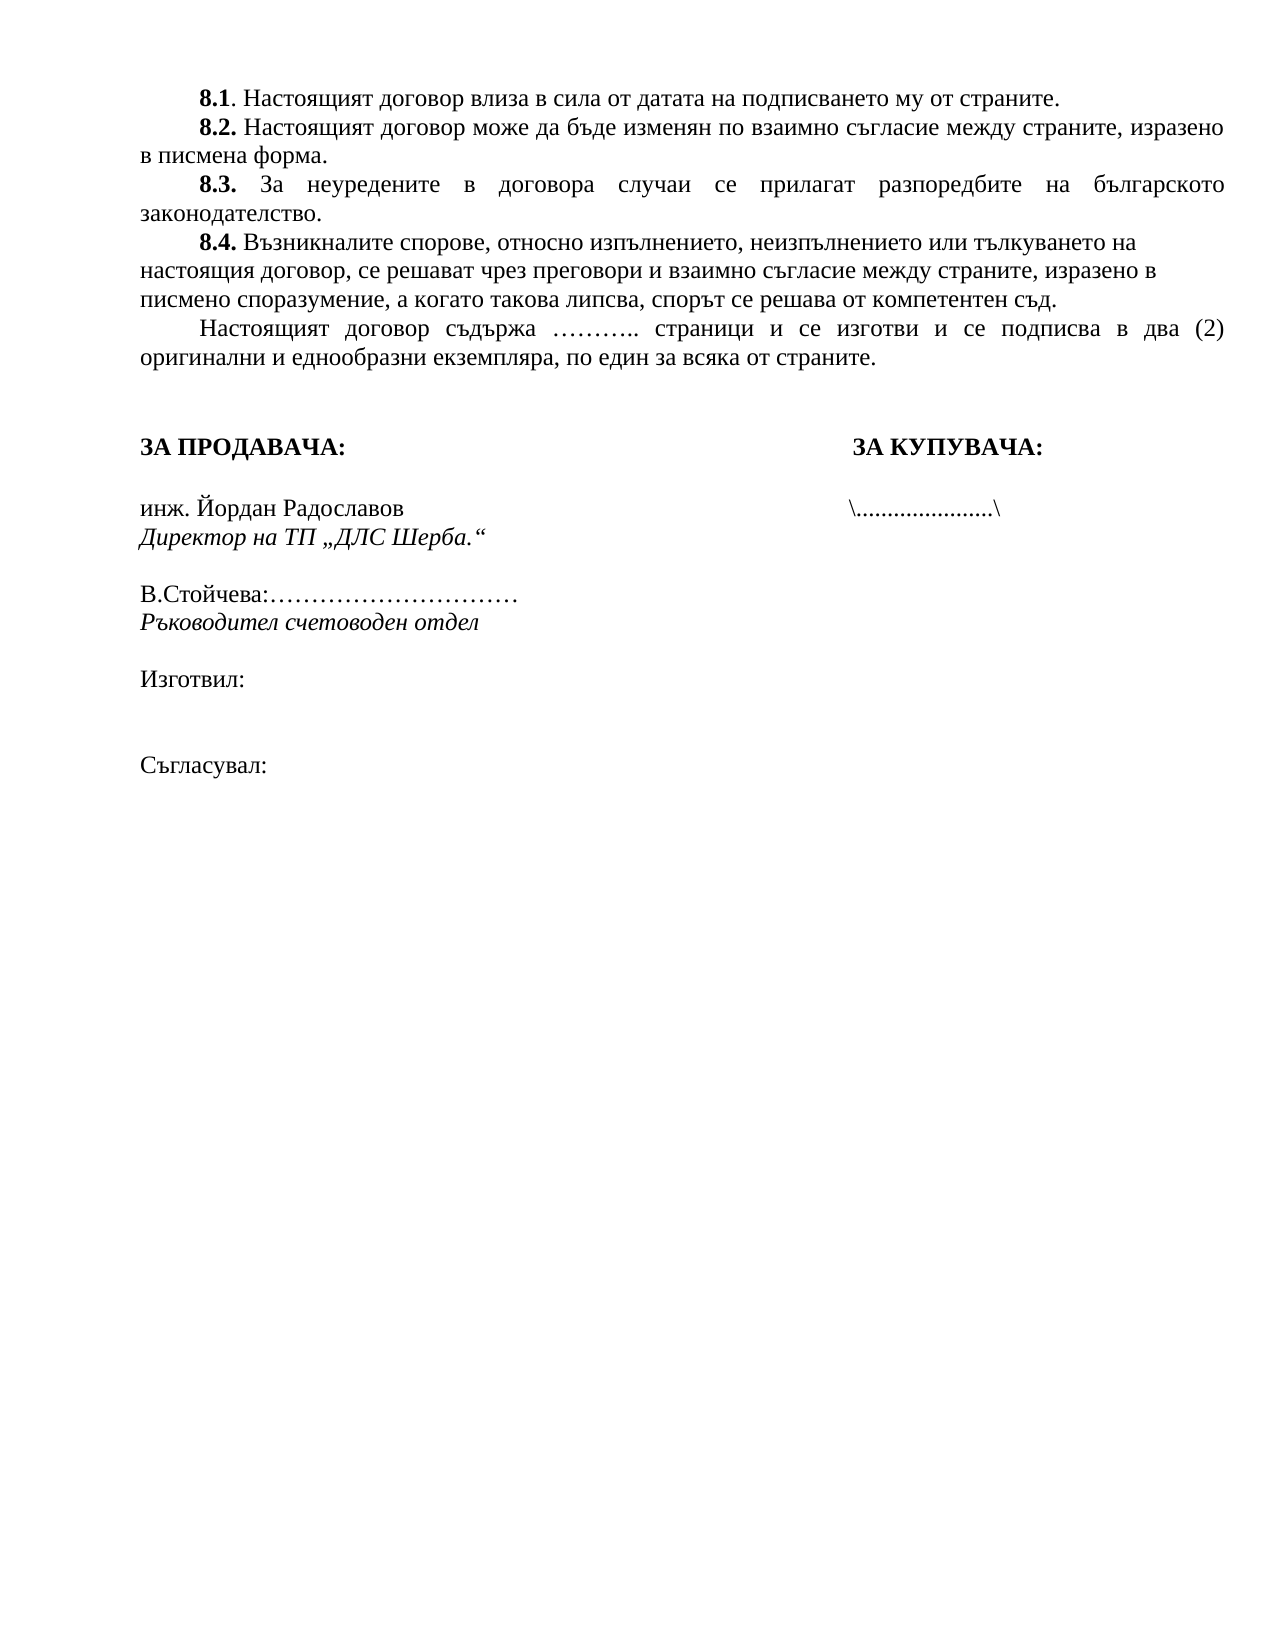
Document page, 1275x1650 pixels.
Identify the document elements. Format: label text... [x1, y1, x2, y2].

text Директор на ТП „ДЛС Шерба.“ [140, 522, 1226, 551]
text инж. Йордан Радославов \......................\ [140, 494, 1226, 522]
text Ръководител счетоводен отдел [140, 608, 1226, 636]
text В.Стойчева:………………………… [140, 579, 1226, 608]
text 8.1. Настоящият договор влиза в сила от датата на подписването му от страните. [140, 83, 1226, 112]
text Изготвил: [140, 665, 1226, 693]
text Съгласувал: [140, 751, 1226, 779]
text 8.3. За неуредените в договора случаи се прилагат разпоредбите на българското законодателство. [140, 169, 1226, 227]
text ЗА ПРОДАВАЧА: ЗА КУПУВАЧА: [140, 432, 1226, 461]
text 8.2. Настоящият договор може да бъде изменян по взаимно съгласие между страните, изразено в писмена форма. [140, 112, 1226, 169]
text Настоящият договор съдържа ……….. страници и се изготви и се подписва в два (2) оригинални и еднообразни екземпляра, по един за всяка от страните. [140, 313, 1226, 370]
text 8.4. Възникналите спорове, относно изпълнението, неизпълнението или тълкуването на настоящия договор, се решават чрез преговори и взаимно съгласие между страните, изразено в писмено споразумение, а когато такова липсва, спорът се решава от компетентен съд. [140, 227, 1226, 313]
